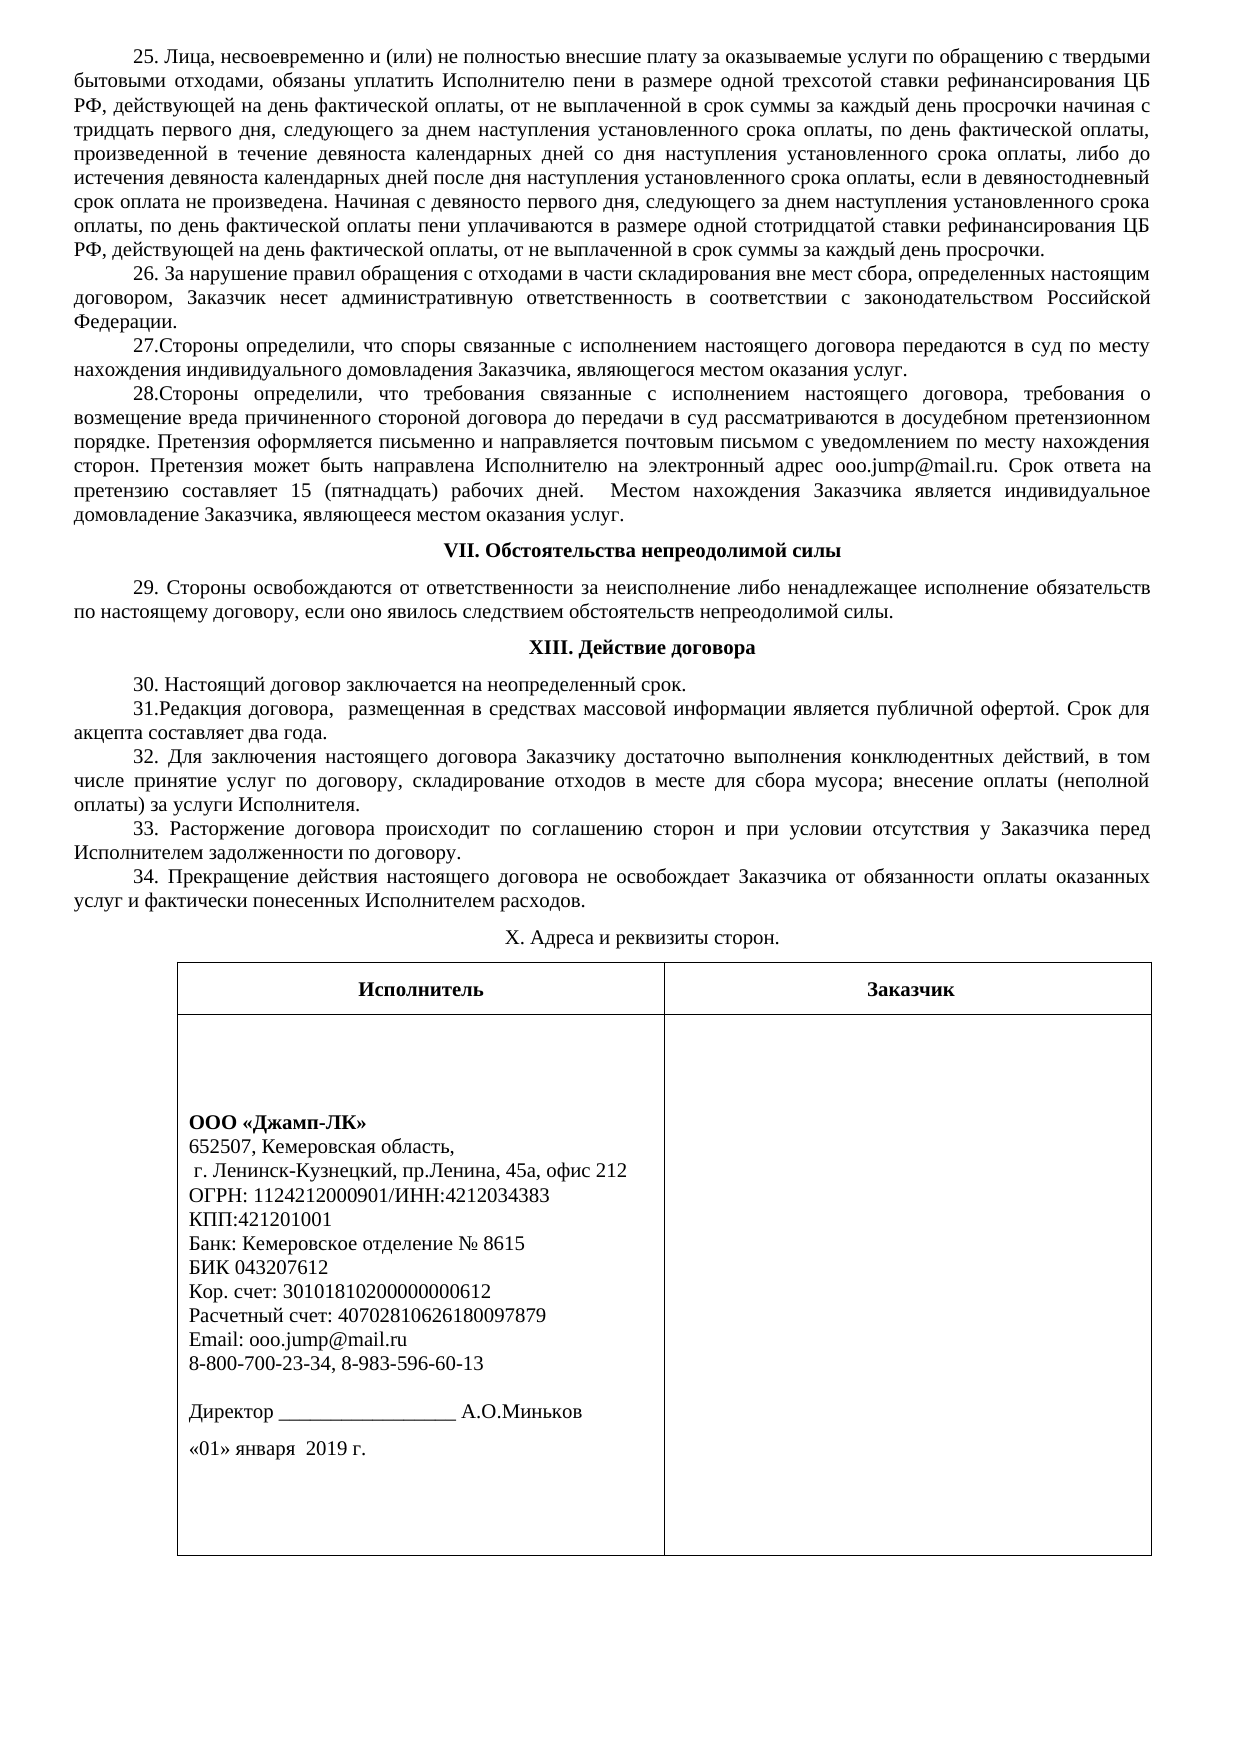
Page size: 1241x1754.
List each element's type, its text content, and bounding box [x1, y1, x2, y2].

text 27.Стороны определили, что споры связанные с исполнением настоящего договора передаются в суд по месту нахождения индивидуального домовладения Заказчика, являющегося местом оказания услуг. [74, 333, 1152, 381]
text VII. Обстоятельства непреодолимой силы [74, 538, 1152, 562]
text X. Адреса и реквизиты сторон. [74, 925, 1152, 949]
text 25. Лица, несвоевременно и (или) не полностью внесшие плату за оказываемые услуги по обращению с твердыми бытовыми отходами, обязаны уплатить Исполнителю пени в размере одной трехсотой ставки рефинансирования ЦБ РФ, действующей на день фактической оплаты, от не выплаченной в срок суммы за каждый день просрочки начиная с тридцать первого дня, следующего за днем наступления установленного срока оплаты, по день фактической оплаты, произведенной в течение девяноста календарных дней со дня наступления установленного срока оплаты, либо до истечения девяноста календарных дней после дня наступления установленного срока оплаты, если в девяностодневный срок оплата не произведена. Начиная с девяносто первого дня, следующего за днем наступления установленного срока оплаты, по день фактической оплаты пени уплачиваются в размере одной стотридцатой ставки рефинансирования ЦБ РФ, действующей на день фактической оплаты, от не выплаченной в срок суммы за каждый день просрочки. [74, 44, 1152, 261]
table_header Исполнитель [178, 963, 664, 1014]
text 34. Прекращение действия настоящего договора не освобождает Заказчика от обязанности оплаты оказанных услуг и фактически понесенных Исполнителем расходов. [74, 864, 1152, 912]
text 30. Настоящий договор заключается на неопределенный срок. [74, 672, 1152, 696]
text 31.Редакция договора, размещенная в средствах массовой информации является публичной офертой. Срок для акцепта составляет два года. [74, 696, 1152, 744]
text 29. Стороны освобождаются от ответственности за неисполнение либо ненадлежащее исполнение обязательств по настоящему договору, если оно явилось следствием обстоятельств непреодолимой силы. [74, 575, 1152, 623]
table_cell ООО «Джамп-ЛК» 652507, Кемеровская область, г. Ленинск-Кузнецкий, пр.Ленина, 45а, офис 212 ОГРН: 1124212000901/ИНН:4212034383 КПП:421201001 Банк: Кемеровское отделение № 8615 БИК 043207612 Кор. счет: 30101810200000000612 Расчетный счет: 40702810626180097879 Email: ooo.jump@mail.ru 8-800-700-23-34, 8-983-596-60-13 Директор _________________ А.О.Миньков «01» января 2019 г. [178, 1015, 664, 1555]
text XIII. Действие договора [74, 635, 1152, 659]
text 26. За нарушение правил обращения с отходами в части складирования вне мест сбора, определенных настоящим договором, Заказчик несет административную ответственность в соответствии с законодательством Российской Федерации. [74, 261, 1152, 333]
text 33. Расторжение договора происходит по соглашению сторон и при условии отсутствия у Заказчика перед Исполнителем задолженности по договору. [74, 816, 1152, 864]
table_cell [665, 1015, 1151, 1555]
table_header Заказчик [665, 963, 1151, 1014]
text 28.Стороны определили, что требования связанные с исполнением настоящего договора, требования о возмещение вреда причиненного стороной договора до передачи в суд рассматриваются в досудебном претензионном порядке. Претензия оформляется письменно и направляется почтовым письмом с уведомлением по месту нахождения сторон. Претензия может быть направлена Исполнителю на электронный адрес ooo.jump@mail.ru. Срок ответа на претензию составляет 15 (пятнадцать) рабочих дней. Местом нахождения Заказчика является индивидуальное домовладение Заказчика, являющееся местом оказания услуг. [74, 381, 1152, 526]
text 32. Для заключения настоящего договора Заказчику достаточно выполнения конклюдентных действий, в том числе принятие услуг по договору, складирование отходов в месте для сбора мусора; внесение оплаты (неполной оплаты) за услуги Исполнителя. [74, 744, 1152, 816]
